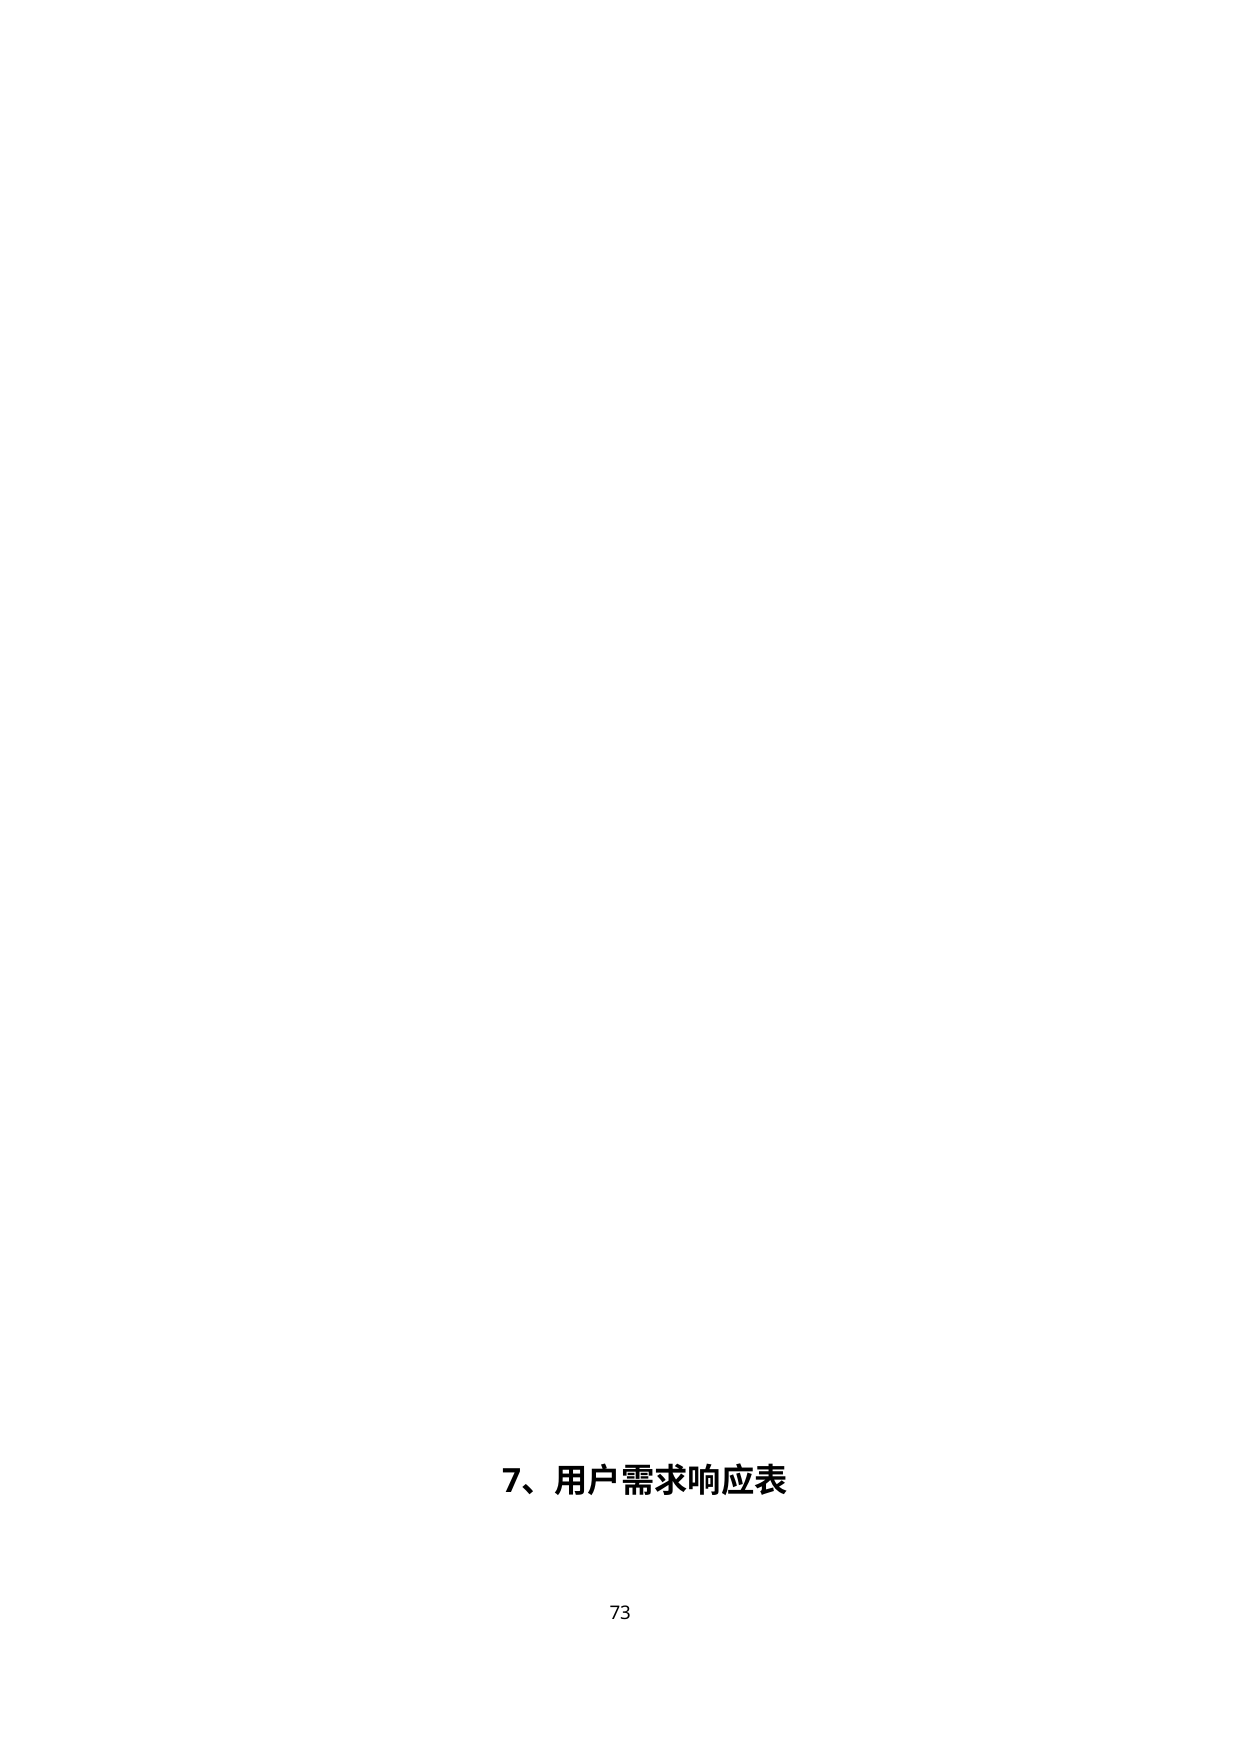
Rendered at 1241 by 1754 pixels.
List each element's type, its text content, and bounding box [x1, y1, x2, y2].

text 7、用户需求响应表 [187, 1454, 1053, 1503]
